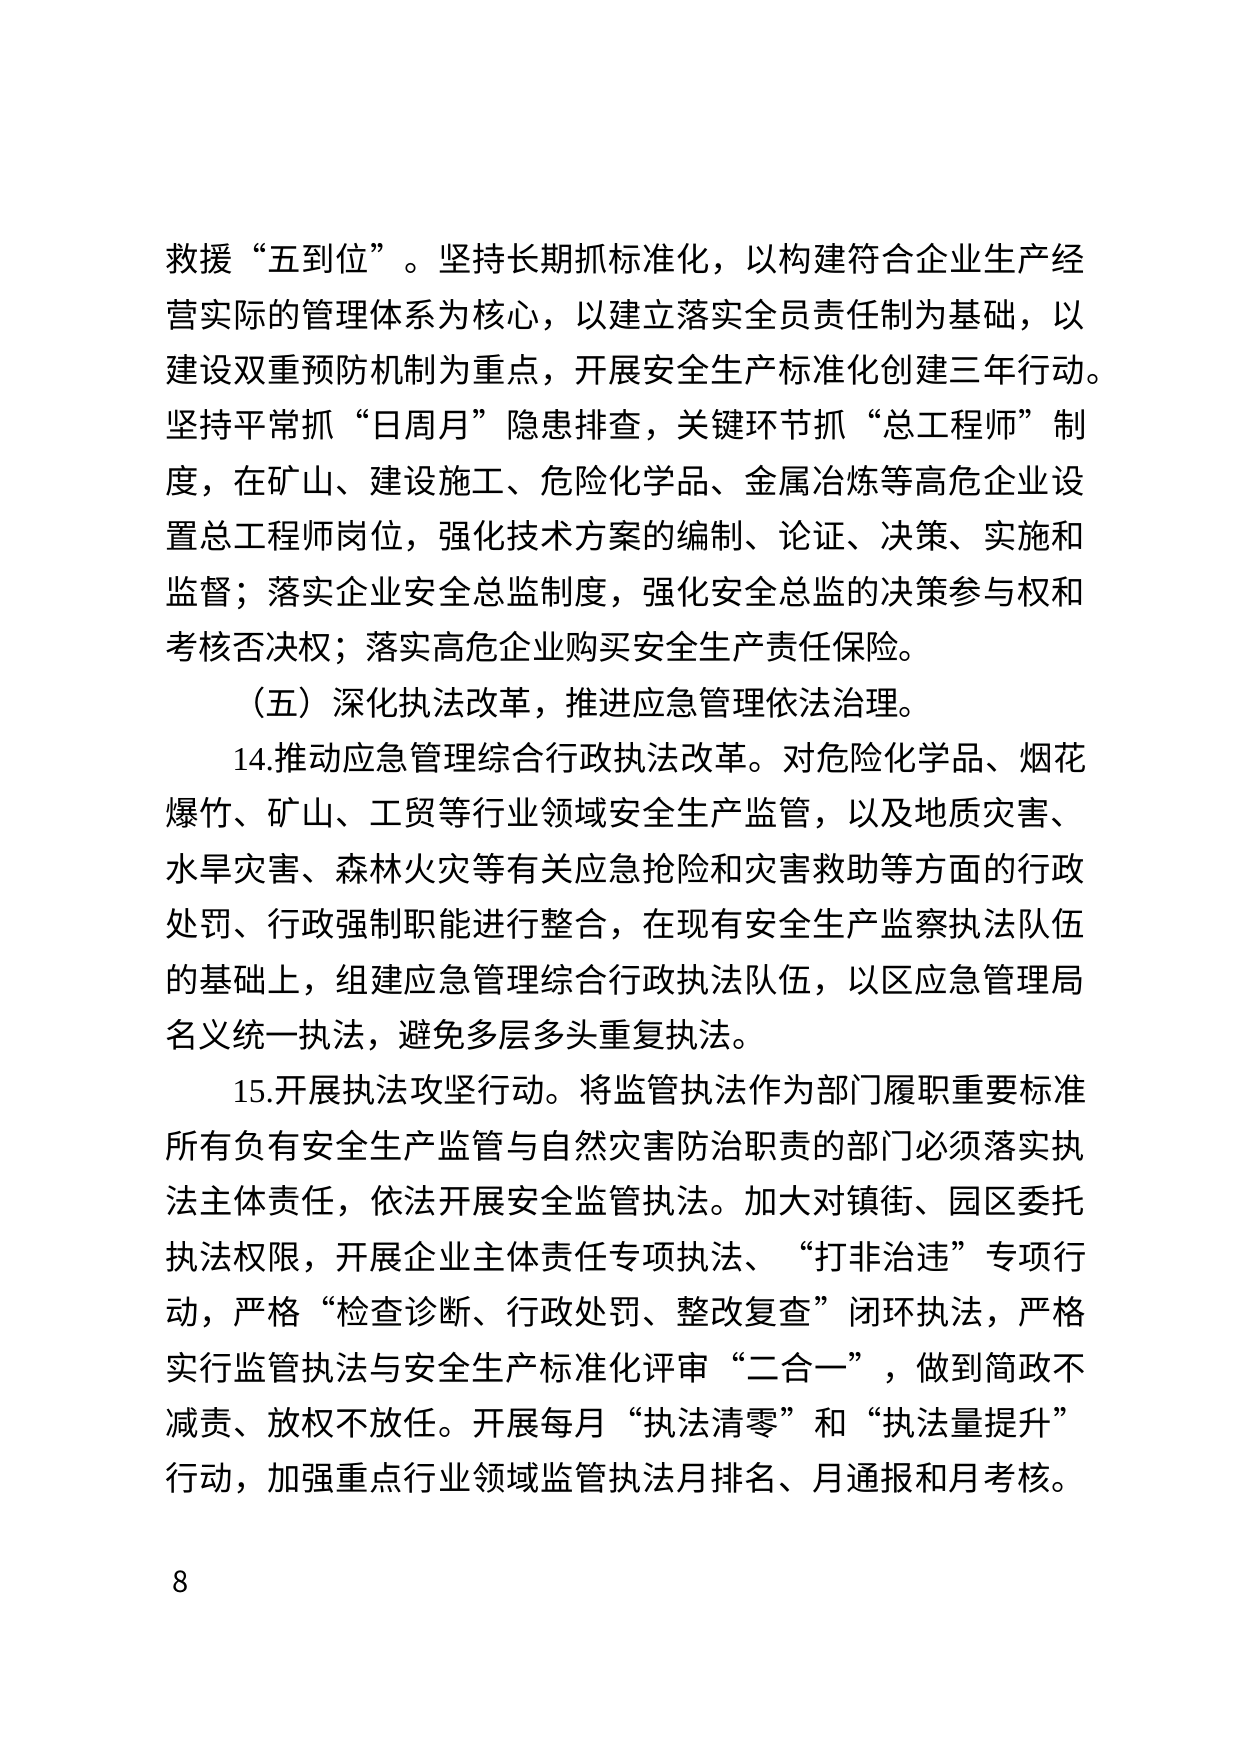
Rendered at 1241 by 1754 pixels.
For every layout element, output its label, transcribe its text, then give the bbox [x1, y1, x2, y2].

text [165, 1064, 1087, 1500]
text 14.推动应急管理综合行政执法改革。对危险化学品、烟花爆竹、矿山、工贸等行业领域安全生产监管，以及地质灾害、水旱灾害、森林火灾等有关应急抢险和灾害救助等方面的行政处罚、行政强制职能进行整合，在现有安全生产监察执法队伍的基础上，组建应急管理综合行政执法队伍，以区应急管理局名义统一执法，避免多层多头重复执法。 [165, 732, 1087, 1057]
text （五）深化执法改革，推进应急管理依法治理。 [165, 676, 1087, 724]
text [165, 233, 1087, 669]
